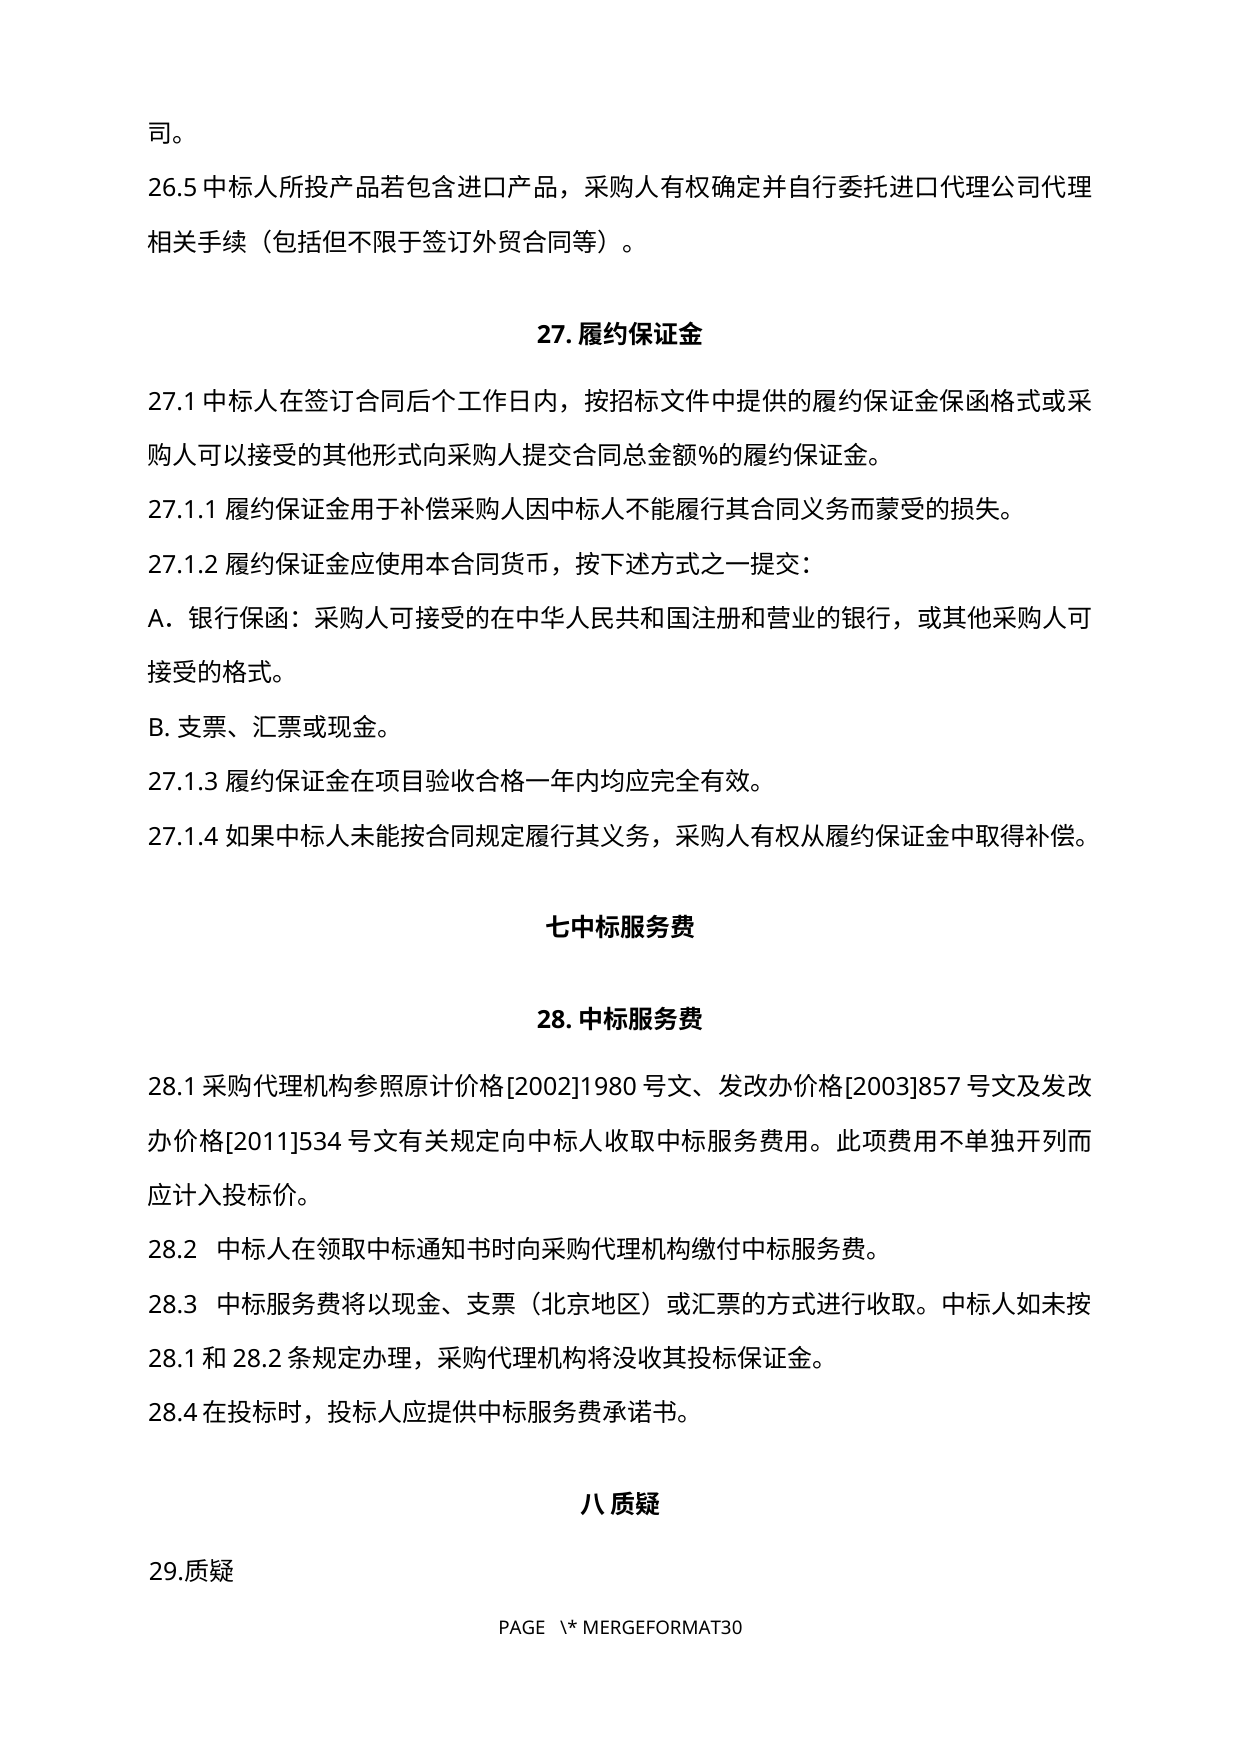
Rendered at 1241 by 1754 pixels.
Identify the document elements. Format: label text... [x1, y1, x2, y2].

text 28.1采购代理机构参照原计价格[2002]1980号文、发改办价格[2003]857号文及发改办价格[2011]534号文有关规定向中标人收取中标服务费用。此项费用不单独开列而应计入投标价。 [148, 1067, 1092, 1212]
text 28.4在投标时，投标人应提供中标服务费承诺书。 [148, 1393, 1092, 1429]
text A．银行保函：采购人可接受的在中华人民共和国注册和营业的银行，或其他采购人可接受的格式。 [148, 598, 1092, 689]
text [148, 113, 1092, 150]
text 27.1中标人在签订合同后个工作日内，按招标文件中提供的履约保证金保函格式或采购人可以接受的其他形式向采购人提交合同总金额%的履约保证金。 [148, 381, 1092, 472]
subtitle 七中标服务费 [148, 908, 1092, 944]
text 27.1.1 履约保证金用于补偿采购人因中标人不能履行其合同义务而蒙受的损失。 [148, 490, 1092, 526]
subtitle 28. 中标服务费 [148, 1000, 1092, 1036]
text 27.1.4 如果中标人未能按合同规定履行其义务，采购人有权从履约保证金中取得补偿。 [148, 816, 1092, 852]
text B. 支票、汇票或现金。 [148, 707, 1092, 743]
text 27.1.3 履约保证金在项目验收合格一年内均应完全有效。 [148, 762, 1092, 798]
subtitle 27. 履约保证金 [148, 314, 1092, 350]
text 26.5中标人所投产品若包含进口产品，采购人有权确定并自行委托进口代理公司代理相关手续（包括但不限于签订外贸合同等）。 [148, 168, 1092, 258]
text 28.2 中标人在领取中标通知书时向采购代理机构缴付中标服务费。 [148, 1230, 1092, 1266]
text 27.1.2 履约保证金应使用本合同货币，按下述方式之一提交： [148, 544, 1092, 580]
text 29.质疑 [148, 1552, 1092, 1588]
text 28.3 中标服务费将以现金、支票（北京地区）或汇票的方式进行收取。中标人如未按28.1和28.2条规定办理，采购代理机构将没收其投标保证金。 [148, 1284, 1092, 1375]
subtitle 八 质疑 [148, 1485, 1092, 1521]
